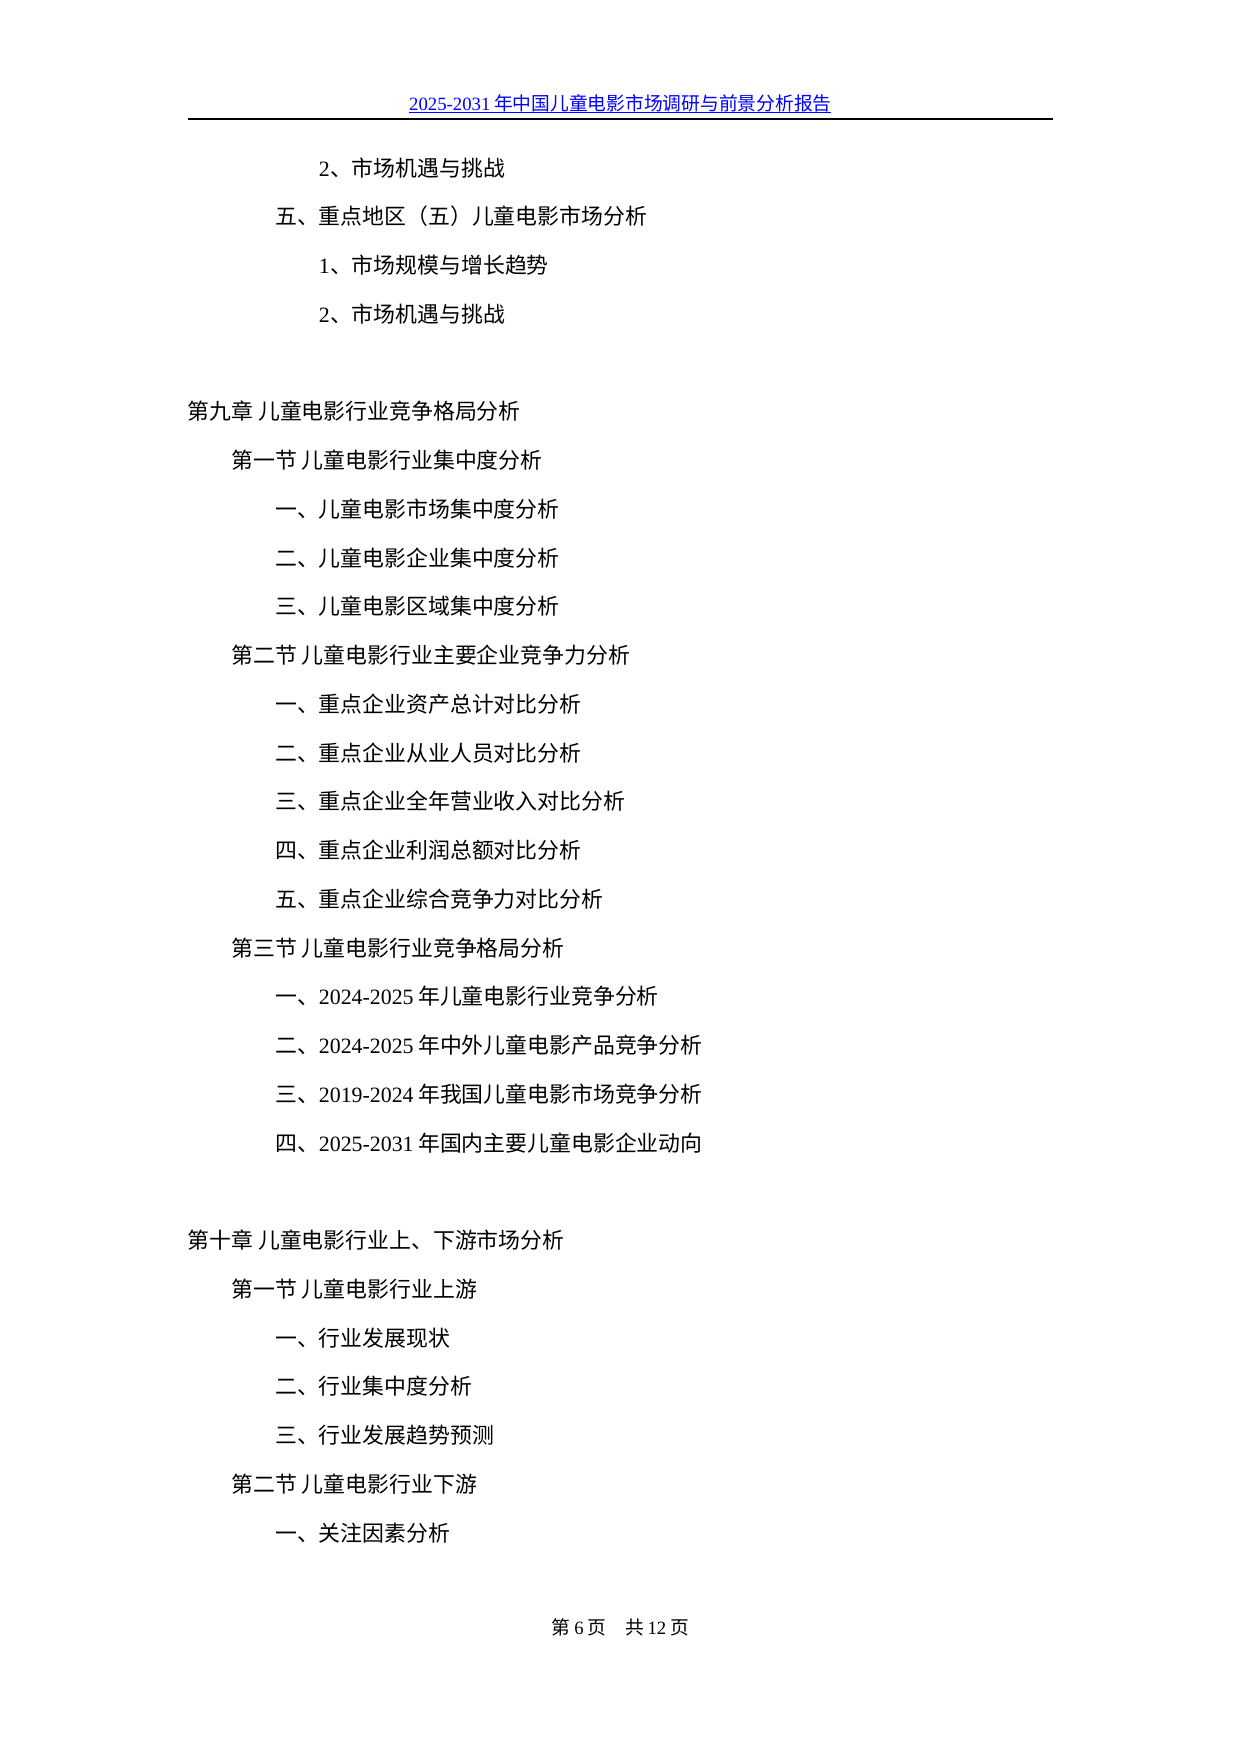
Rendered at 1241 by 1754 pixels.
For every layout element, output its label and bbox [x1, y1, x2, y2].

text [187, 150, 1053, 1548]
